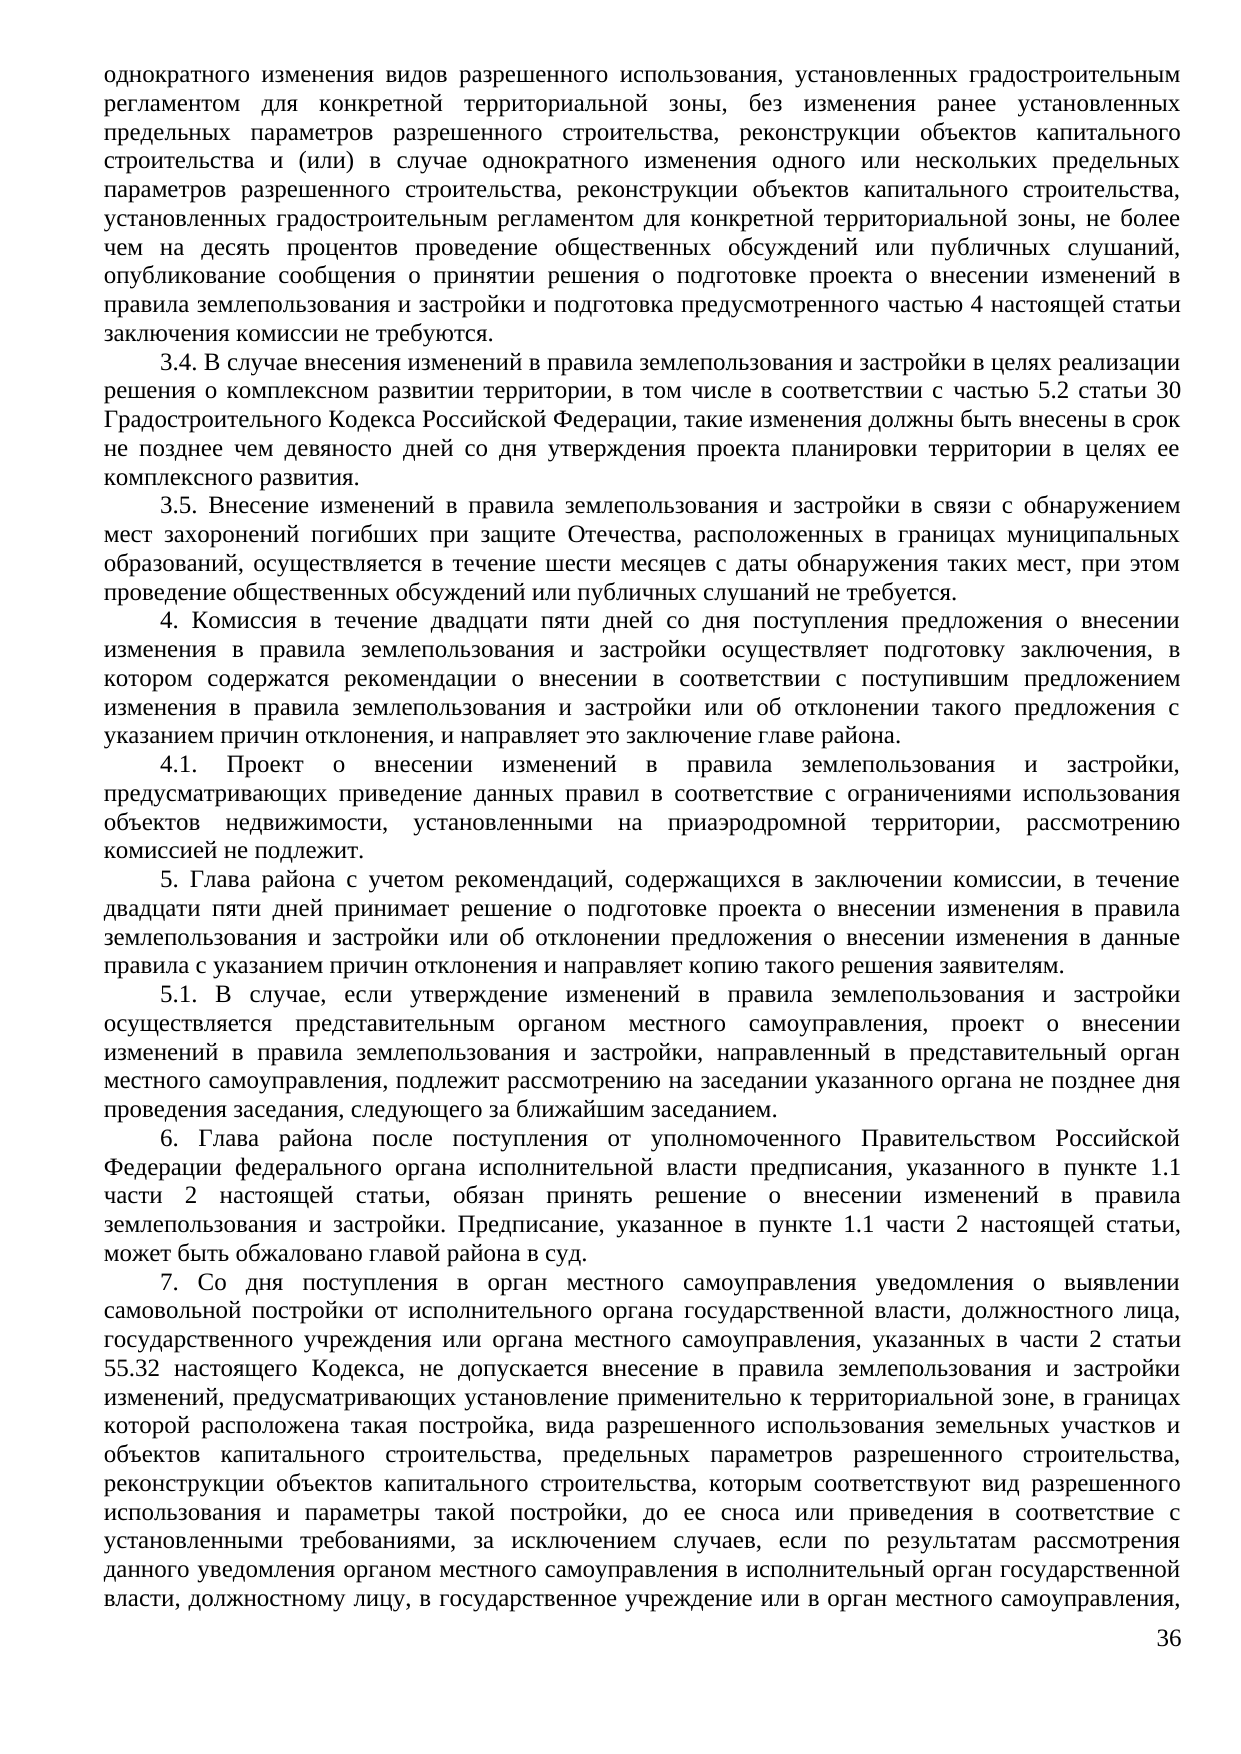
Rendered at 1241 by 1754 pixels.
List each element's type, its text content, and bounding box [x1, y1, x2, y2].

text 4. Комиссия в течение двадцати пяти дней со дня поступления предложения о внесении изменения в правила землепользования и застройки осуществляет подготовку заключения, в котором содержатся рекомендации о внесении в соответствии с поступившим предложением изменения в правила землепользования и застройки или об отклонении такого предложения с указанием причин отклонения, и направляет это заключение главе района. [103, 605, 1181, 749]
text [103, 59, 1181, 347]
text 5. Глава района с учетом рекомендаций, содержащихся в заключении комиссии, в течение двадцати пяти дней принимает решение о подготовке проекта о внесении изменения в правила землепользования и застройки или об отклонении предложения о внесении изменения в данные правила с указанием причин отклонения и направляет копию такого решения заявителям. [103, 864, 1181, 979]
text 4.1. Проект о внесении изменений в правила землепользования и застройки, предусматривающих приведение данных правил в соответствие с ограничениями использования объектов недвижимости, установленными на приаэродромной территории, рассмотрению комиссией не подлежит. [103, 749, 1181, 864]
text 3.5. Внесение изменений в правила землепользования и застройки в связи с обнаружением мест захоронений погибших при защите Отечества, расположенных в границах муниципальных образований, осуществляется в течение шести месяцев с даты обнаружения таких мест, при этом проведение общественных обсуждений или публичных слушаний не требуется. [103, 490, 1181, 605]
text 3.4. В случае внесения изменений в правила землепользования и застройки в целях реализации решения о комплексном развитии территории, в том числе в соответствии с частью 5.2 статьи 30 Градостроительного Кодекса Российской Федерации, такие изменения должны быть внесены в срок не позднее чем девяносто дней со дня утверждения проекта планировки территории в целях ее комплексного развития. [103, 347, 1181, 490]
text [103, 1267, 1181, 1612]
text 6. Глава района после поступления от уполномоченного Правительством Российской Федерации федерального органа исполнительной власти предписания, указанного в пункте 1.1 части 2 настоящей статьи, обязан принять решение о внесении изменений в правила землепользования и застройки. Предписание, указанное в пункте 1.1 части 2 настоящей статьи, может быть обжаловано главой района в суд. [103, 1123, 1181, 1267]
text 5.1. В случае, если утверждение изменений в правила землепользования и застройки осуществляется представительным органом местного самоуправления, проект о внесении изменений в правила землепользования и застройки, направленный в представительный орган местного самоуправления, подлежит рассмотрению на заседании указанного органа не позднее дня проведения заседания, следующего за ближайшим заседанием. [103, 979, 1181, 1123]
